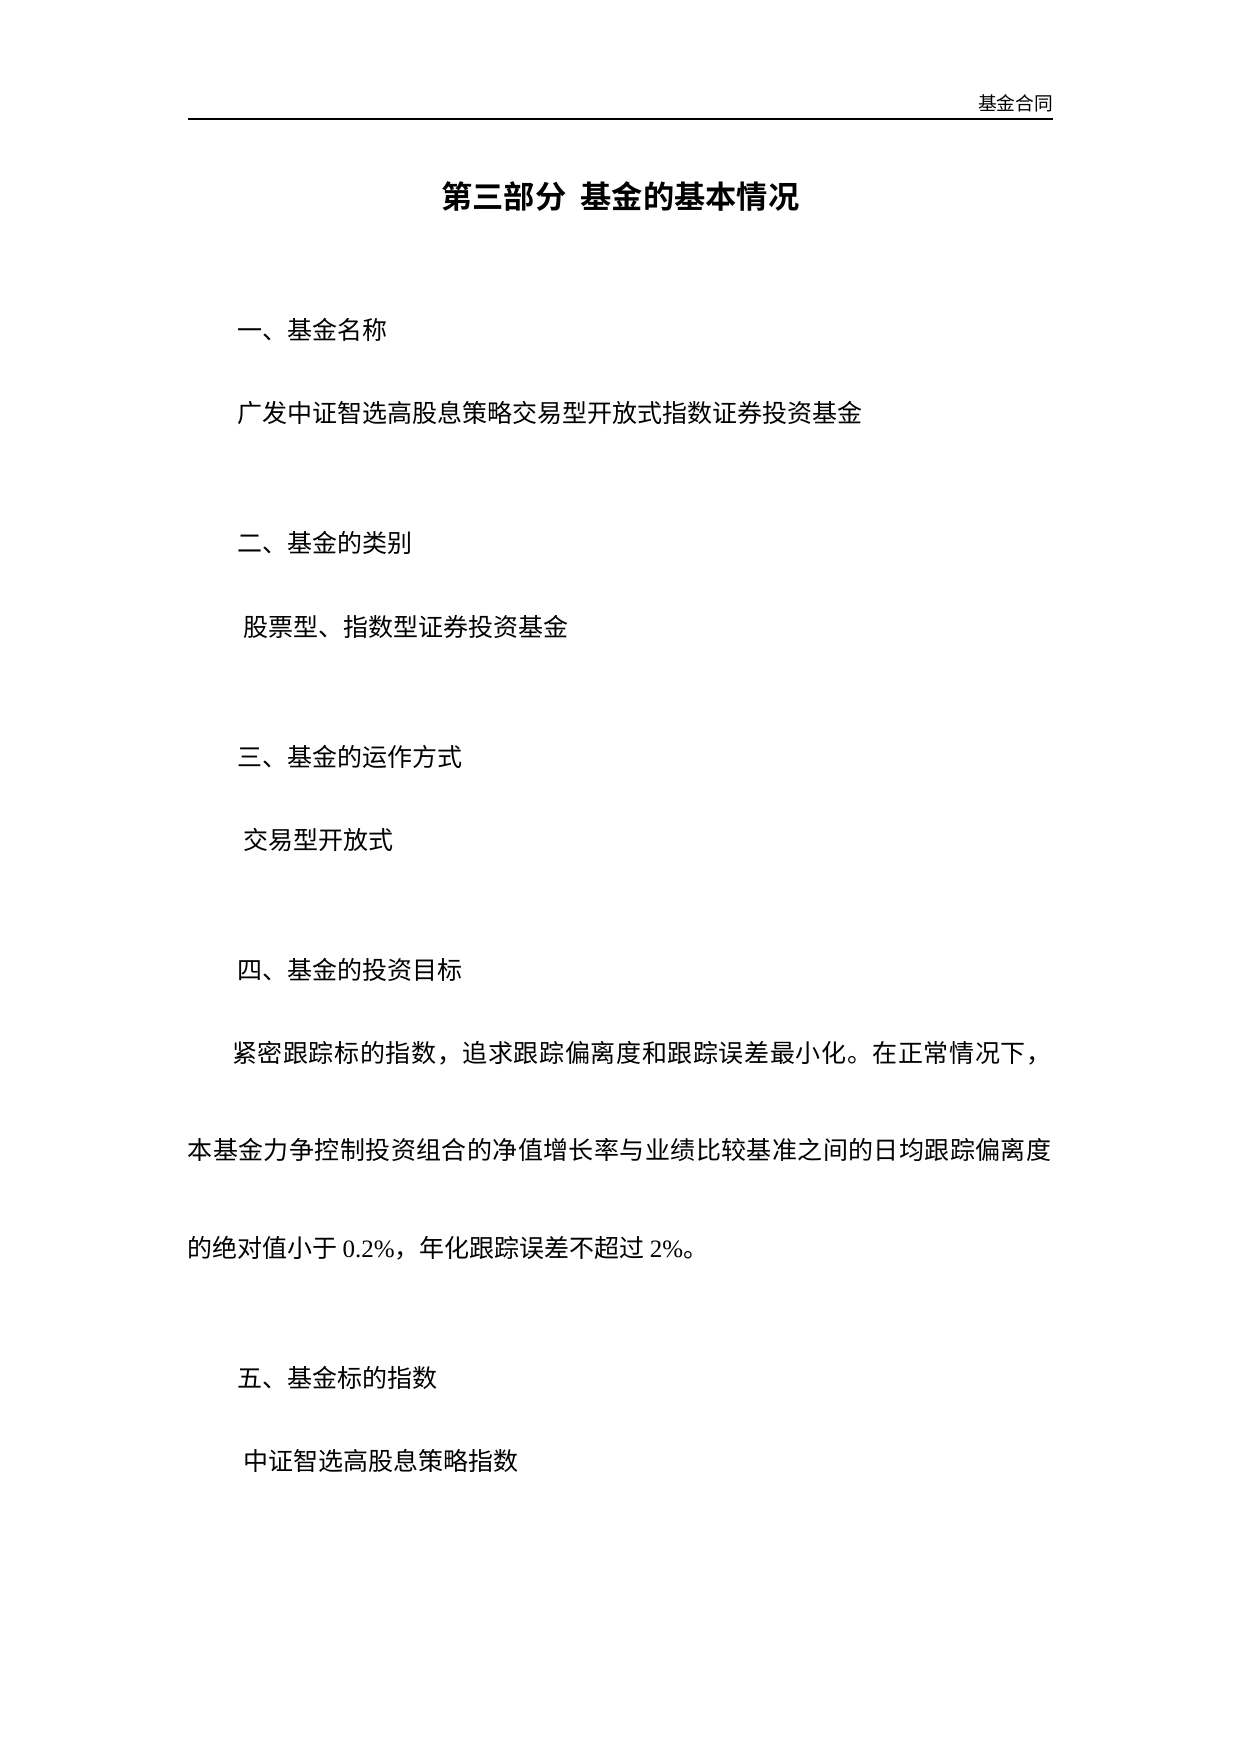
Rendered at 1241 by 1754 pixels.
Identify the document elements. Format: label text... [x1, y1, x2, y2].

text 四、基金的投资目标 [187, 936, 1053, 1001]
text 股票型、指数型证券投资基金 [244, 593, 1053, 658]
subtitle 第三部分 基金的基本情况 [187, 162, 1053, 227]
text 广发中证智选高股息策略交易型开放式指数证券投资基金 [187, 379, 1053, 444]
text 三、基金的运作方式 [187, 723, 1053, 788]
text 五、基金标的指数 [187, 1344, 1053, 1409]
text 紧密跟踪标的指数，追求跟踪偏离度和跟踪误差最小化。在正常情况下，本基金力争控制投资组合的净值增长率与业绩比较基准之间的日均跟踪偏离度的绝对值小于0.2%，年化跟踪误差不超过2%。 [187, 1019, 1053, 1279]
text 二、基金的类别 [187, 509, 1053, 574]
text 中证智选高股息策略指数 [244, 1427, 1053, 1492]
text 交易型开放式 [244, 806, 1053, 871]
text 一、基金名称 [187, 296, 1053, 361]
